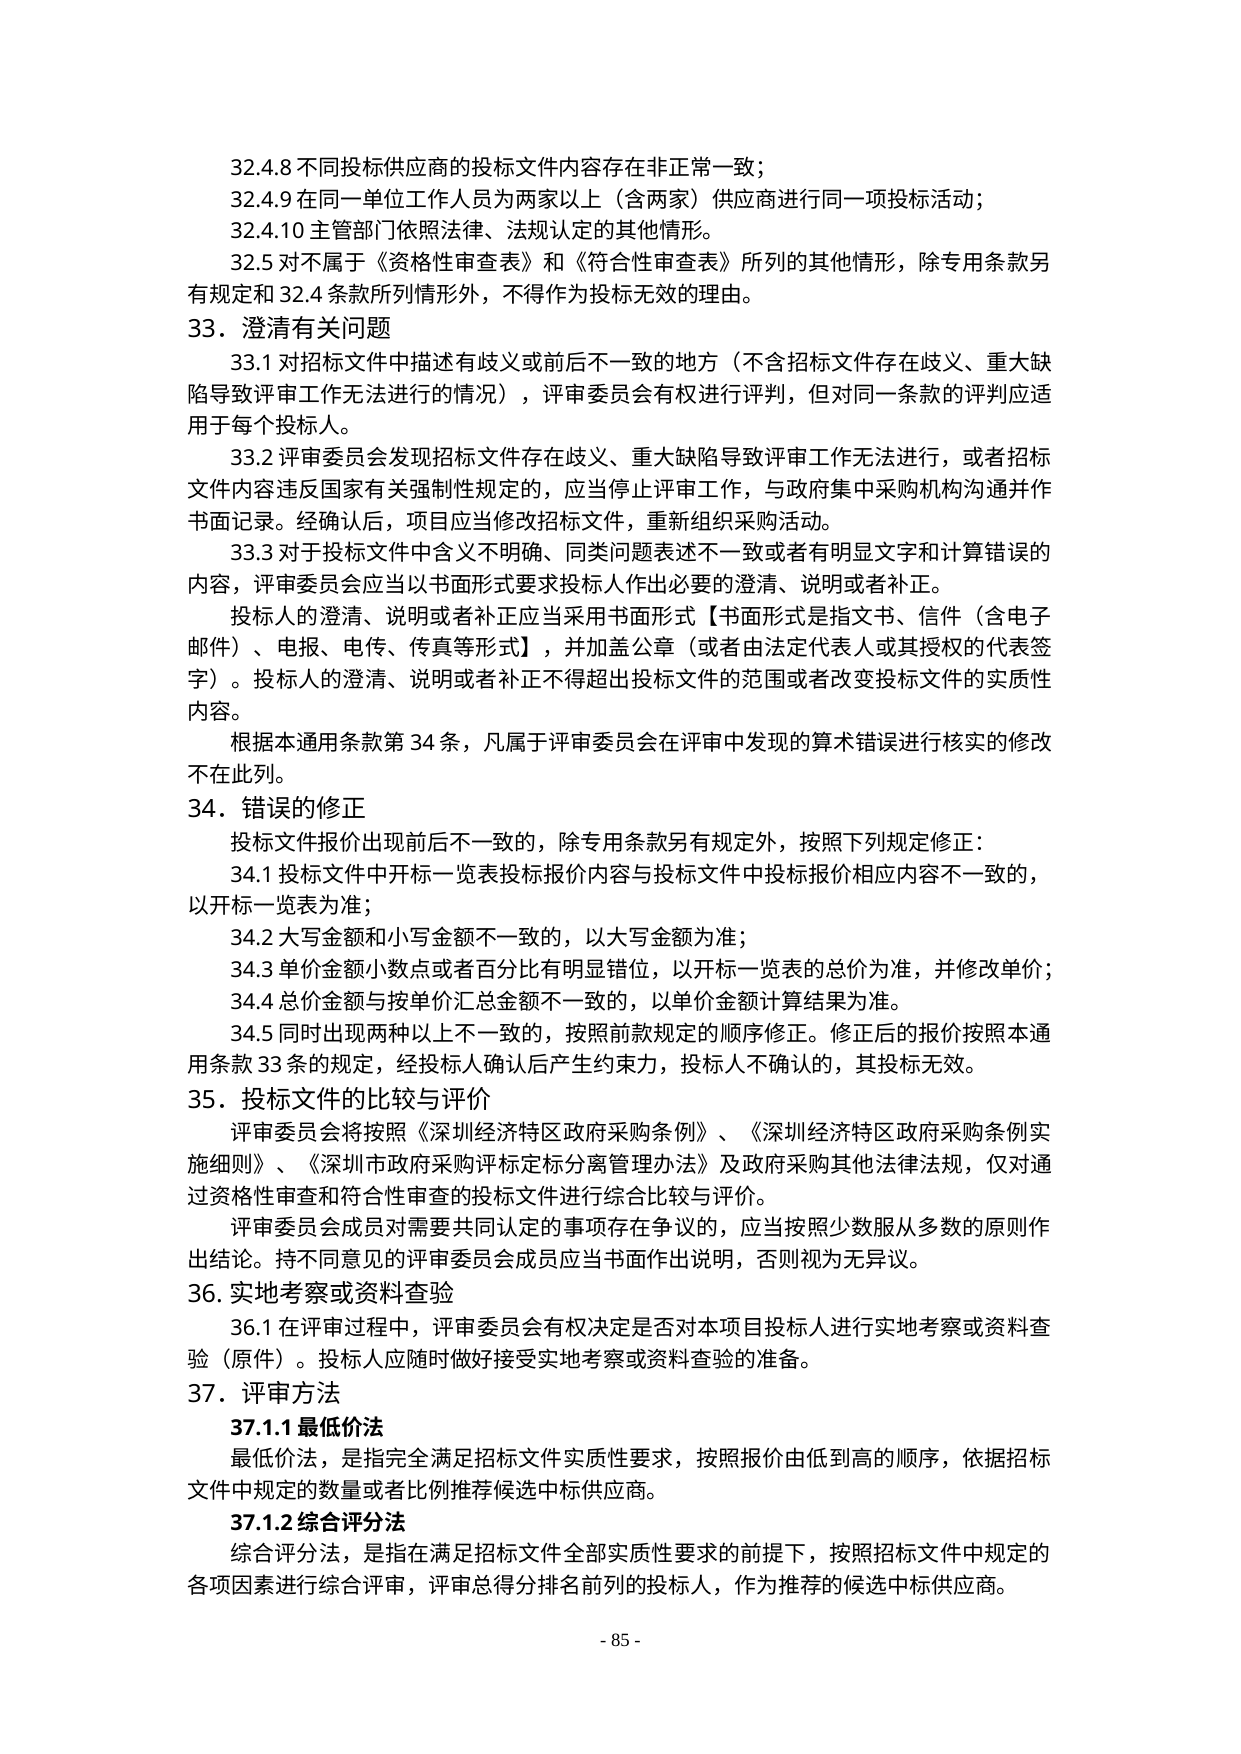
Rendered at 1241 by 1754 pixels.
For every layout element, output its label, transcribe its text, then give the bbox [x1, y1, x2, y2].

text 33.3对于投标文件中含义不明确、同类问题表述不一致或者有明显文字和计算错误的内容，评审委员会应当以书面形式要求投标人作出必要的澄清、说明或者补正。 [187, 535, 1053, 599]
text 36.1在评审过程中，评审委员会有权决定是否对本项目投标人进行实地考察或资料查验（原件）。投标人应随时做好接受实地考察或资料查验的准备。 [187, 1310, 1053, 1373]
text 综合评分法，是指在满足招标文件全部实质性要求的前提下，按照招标文件中规定的各项因素进行综合评审，评审总得分排名前列的投标人，作为推荐的候选中标供应商。 [187, 1536, 1053, 1600]
text 根据本通用条款第34条，凡属于评审委员会在评审中发现的算术错误进行核实的修改不在此列。 [187, 725, 1053, 789]
text 32.4.8不同投标供应商的投标文件内容存在非正常一致； [187, 150, 1053, 182]
text 33.1对招标文件中描述有歧义或前后不一致的地方（不含招标文件存在歧义、重大缺陷导致评审工作无法进行的情况），评审委员会有权进行评判，但对同一条款的评判应适用于每个投标人。 [187, 345, 1053, 440]
text 投标文件报价出现前后不一致的，除专用条款另有规定外，按照下列规定修正： [187, 825, 1053, 857]
text 34.1投标文件中开标一览表投标报价内容与投标文件中投标报价相应内容不一致的，以开标一览表为准； [187, 857, 1053, 920]
text 33.2评审委员会发现招标文件存在歧义、重大缺陷导致评审工作无法进行，或者招标文件内容违反国家有关强制性规定的，应当停止评审工作，与政府集中采购机构沟通并作书面记录。经确认后，项目应当修改招标文件，重新组织采购活动。 [187, 440, 1053, 535]
text 37.1.1最低价法 [187, 1409, 1053, 1441]
text 36. 实地考察或资料查验 [187, 1274, 1053, 1310]
text 34.5同时出现两种以上不一致的，按照前款规定的顺序修正。修正后的报价按照本通用条款33条的规定，经投标人确认后产生约束力，投标人不确认的，其投标无效。 [187, 1016, 1053, 1079]
text 37.1.2综合评分法 [187, 1505, 1053, 1536]
text 33．澄清有关问题 [187, 309, 1053, 345]
text 34．错误的修正 [187, 789, 1053, 825]
text 37．评审方法 [187, 1373, 1053, 1409]
text 32.4.9在同一单位工作人员为两家以上（含两家）供应商进行同一项投标活动； [187, 182, 1053, 213]
text 评审委员会成员对需要共同认定的事项存在争议的，应当按照少数服从多数的原则作出结论。持不同意见的评审委员会成员应当书面作出说明，否则视为无异议。 [187, 1210, 1053, 1274]
text 最低价法，是指完全满足招标文件实质性要求，按照报价由低到高的顺序，依据招标文件中规定的数量或者比例推荐候选中标供应商。 [187, 1441, 1053, 1505]
text 34.4总价金额与按单价汇总金额不一致的，以单价金额计算结果为准。 [187, 984, 1053, 1016]
text 34.2大写金额和小写金额不一致的，以大写金额为准； [187, 920, 1053, 952]
text 32.4.10主管部门依照法律、法规认定的其他情形。 [187, 213, 1053, 245]
text 投标人的澄清、说明或者补正应当采用书面形式【书面形式是指文书、信件（含电子邮件）、电报、电传、传真等形式】，并加盖公章（或者由法定代表人或其授权的代表签字）。投标人的澄清、说明或者补正不得超出投标文件的范围或者改变投标文件的实质性内容。 [187, 599, 1053, 725]
text 35．投标文件的比较与评价 [187, 1079, 1053, 1115]
text 评审委员会将按照《深圳经济特区政府采购条例》、《深圳经济特区政府采购条例实施细则》、《深圳市政府采购评标定标分离管理办法》及政府采购其他法律法规，仅对通过资格性审查和符合性审查的投标文件进行综合比较与评价。 [187, 1115, 1053, 1210]
text 32.5对不属于《资格性审查表》和《符合性审查表》所列的其他情形，除专用条款另有规定和32.4条款所列情形外，不得作为投标无效的理由。 [187, 245, 1053, 309]
text 34.3单价金额小数点或者百分比有明显错位，以开标一览表的总价为准，并修改单价； [187, 952, 1053, 984]
